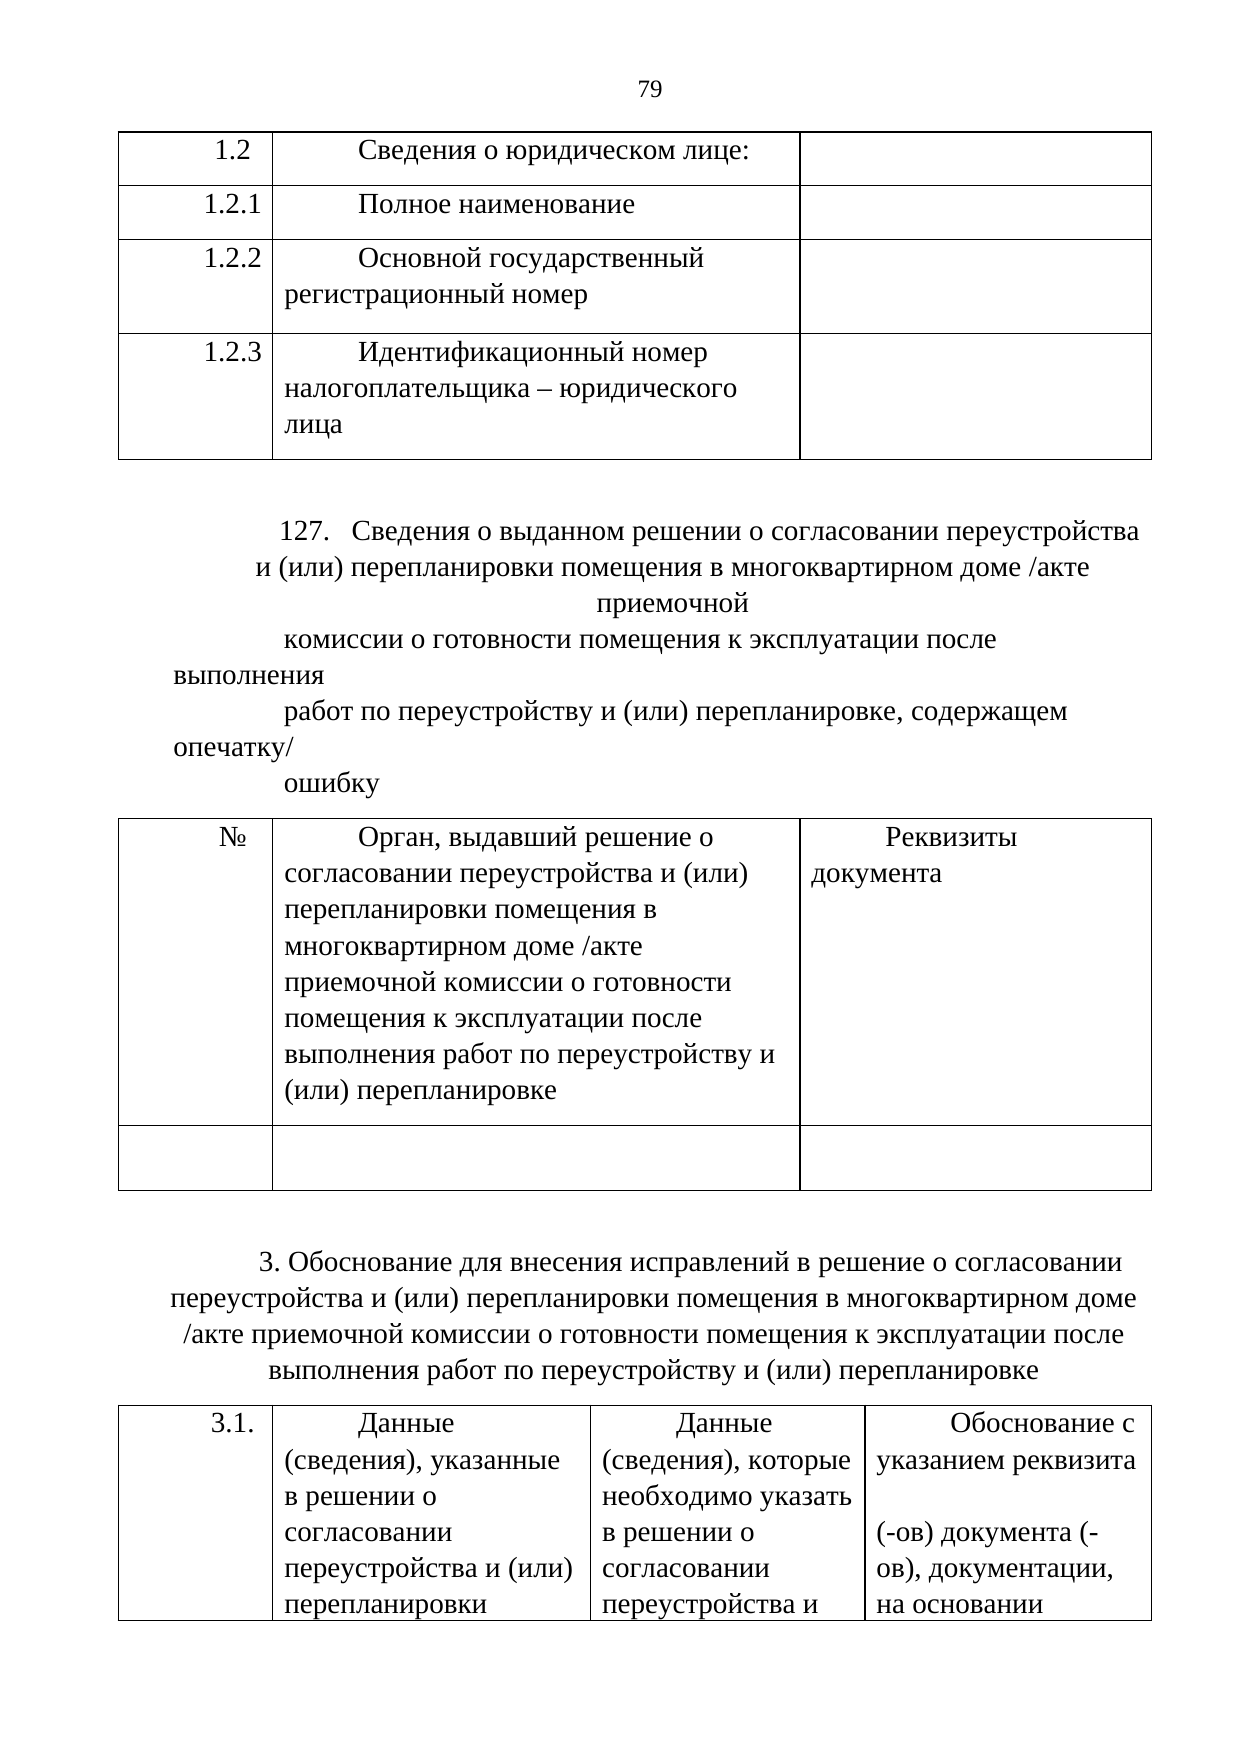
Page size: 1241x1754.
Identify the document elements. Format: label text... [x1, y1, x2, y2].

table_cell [866, 1406, 1151, 1620]
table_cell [273, 1406, 590, 1620]
table_cell 1.2 [119, 133, 272, 185]
table_cell [801, 240, 1151, 333]
table_cell Идентификационный номер налогоплательщика – юридического лица [273, 334, 799, 459]
table_cell Сведения о выданном решении о согласовании переустройства и (или) перепланировки помещения в многоквартирном доме /акте приемочной комиссии о готовности помещения к эксплуатации после выполнения работ по переустройству и (или) перепланировке, содержащем опечатку/ ошибку [118, 460, 1152, 818]
table_cell Сведения о юридическом лице: [273, 133, 799, 185]
table_cell 1.2.1 [119, 186, 272, 239]
table_cell [801, 1126, 1151, 1190]
table_cell [801, 133, 1151, 185]
table_cell 1.2.3 [119, 334, 272, 459]
table_cell 3.1. [119, 1406, 272, 1620]
table_cell 3. Обоснование для внесения исправлений в решение о согласовании переустройства и (или) перепланировки помещения в многоквартирном доме /акте приемочной комиссии о готовности помещения к эксплуатации после выполнения работ по переустройству и (или) перепланировке [118, 1191, 1152, 1404]
table_cell [119, 1126, 272, 1190]
table_cell Полное наименование [273, 186, 799, 239]
table_cell № [119, 819, 272, 1125]
table_cell Орган, выдавший решение о согласовании переустройства и (или) перепланировки помещения в многоквартирном доме /акте приемочной комиссии о готовности помещения к эксплуатации после выполнения работ по переустройству и (или) перепланировке [273, 819, 799, 1125]
table_cell [273, 1126, 799, 1190]
table_cell Основной государственный регистрационный номер [273, 240, 799, 333]
table_cell Реквизиты документа [801, 819, 1151, 1125]
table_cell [591, 1406, 864, 1620]
table_cell [801, 186, 1151, 239]
table_cell 1.2.2 [119, 240, 272, 333]
table_cell [801, 334, 1151, 459]
